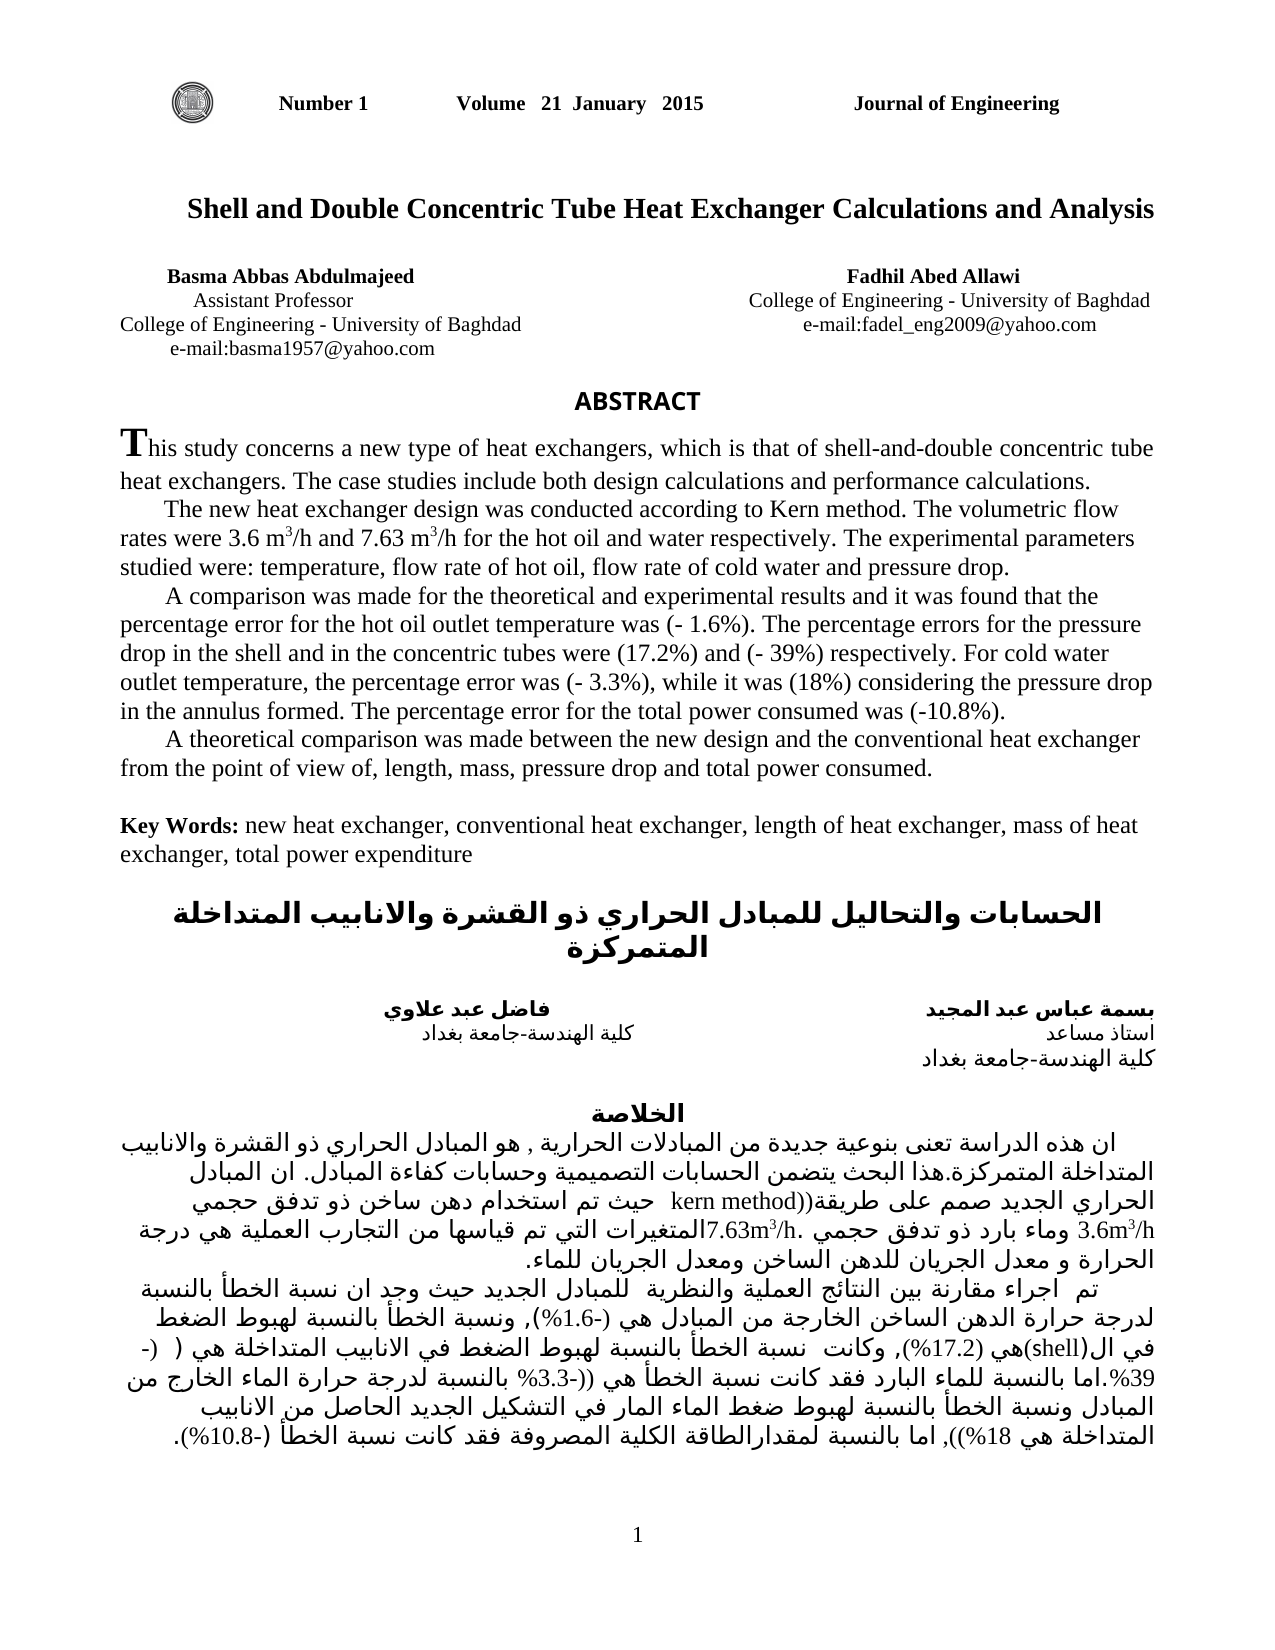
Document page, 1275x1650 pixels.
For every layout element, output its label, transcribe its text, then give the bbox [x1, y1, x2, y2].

text e-mail:basma1957@yahoo.com [120, 336, 1155, 360]
text استاذ مساعد كلية الهندسة-جامعة بغداد [120, 1021, 1155, 1045]
text بسمة عباس عبد المجيد فاضل عبد علاوي [120, 997, 1155, 1021]
text تم اجراء مقارنة بين النتائج العملية والنظرية للمبادل الجديد حيث وجد ان نسبة الخطأ بالنسبة لدرجة حرارة الدهن الساخن الخارجة من المبادل هي (-1.6%), ونسبة الخطأ بالنسبة لهبوط الضغط في ال(shell)هي (17.2%), وكانت نسبة الخطأ بالنسبة لهبوط الضغط في الانابيب المتداخلة هي ( (-39%.اما بالنسبة للماء البارد فقد كانت نسبة الخطأ هي ((-3.3% بالنسبة لدرجة حرارة الماء الخارج من المبادل ونسبة الخطأ بالنسبة لهبوط ضغط الماء المار في التشكيل الجديد الحاصل من الانابيب المتداخلة هي 18%)), اما بالنسبة لمقدارالطاقة الكلية المصروفة فقد كانت نسبة الخطأ (-10.8%). [120, 1274, 1155, 1451]
text This study concerns a new type of heat exchangers, which is that of shell-and-double concentric tube heat exchangers. The case studies include both design calculations and performance calculations. [120, 418, 1155, 494]
text Basma Abbas Abdulmajeed Fadhil Abed Allawi [120, 263, 1155, 288]
text Assistant Professor College of Engineering - University of Baghdad College of Engineering - University of Baghdad e-mail:fadel_eng2009@yahoo.com [120, 288, 1155, 336]
text The new heat exchanger design was conducted according to Kern method. The volumetric flow rates were 3.6 m3/h and 7.63 m3/h for the hot oil and water respectively. The experimental parameters studied were: temperature, flow rate of hot oil, flow rate of cold water and pressure drop. [120, 494, 1155, 581]
text الحسابات والتحاليل للمبادل الحراري ذو القشرة والانابيب المتداخلة المتمركزة [120, 896, 1155, 963]
text ABSTRACT [120, 384, 1155, 418]
text الخلاصة [120, 1099, 1155, 1128]
text ان هذه الدراسة تعنى بنوعية جديدة من المبادلات الحرارية , هو المبادل الحراري ذو القشرة والانابيب المتداخلة المتمركزة.هذا البحث يتضمن الحسابات التصميمية وحسابات كفاءة المبادل. ان المبادل الحراري الجديد صمم على طريقة((kern method حيث تم استخدام دهن ساخن ذو تدفق حجمي 3.6m3/h وماء بارد ذو تدفق حجمي .7.63m3/hالمتغيرات التي تم قياسها من التجارب العملية هي درجة الحرارة و معدل الجريان للدهن الساخن ومعدل الجريان للماء. [120, 1128, 1155, 1274]
text Key Words: new heat exchanger, conventional heat exchanger, length of heat exchanger, mass of heat exchanger, total power expenditure [120, 810, 1155, 868]
picture [171, 81, 214, 124]
text Shell and Double Concentric Tube Heat Exchanger Calculations and Analysis [120, 192, 1155, 225]
text A comparison was made for the theoretical and experimental results and it was found that the percentage error for the hot oil outlet temperature was (- 1.6%). The percentage errors for the pressure drop in the shell and in the concentric tubes were (17.2%) and (- 39%) respectively. For cold water outlet temperature, the percentage error was (- 3.3%), while it was (18%) considering the pressure drop in the annulus formed. The percentage error for the total power consumed was (-10.8%). [120, 581, 1155, 724]
text كلية الهندسة-جامعة بغداد [120, 1045, 1155, 1071]
text A theoretical comparison was made between the new design and the conventional heat exchanger from the point of view of, length, mass, pressure drop and total power consumed. [120, 724, 1155, 782]
